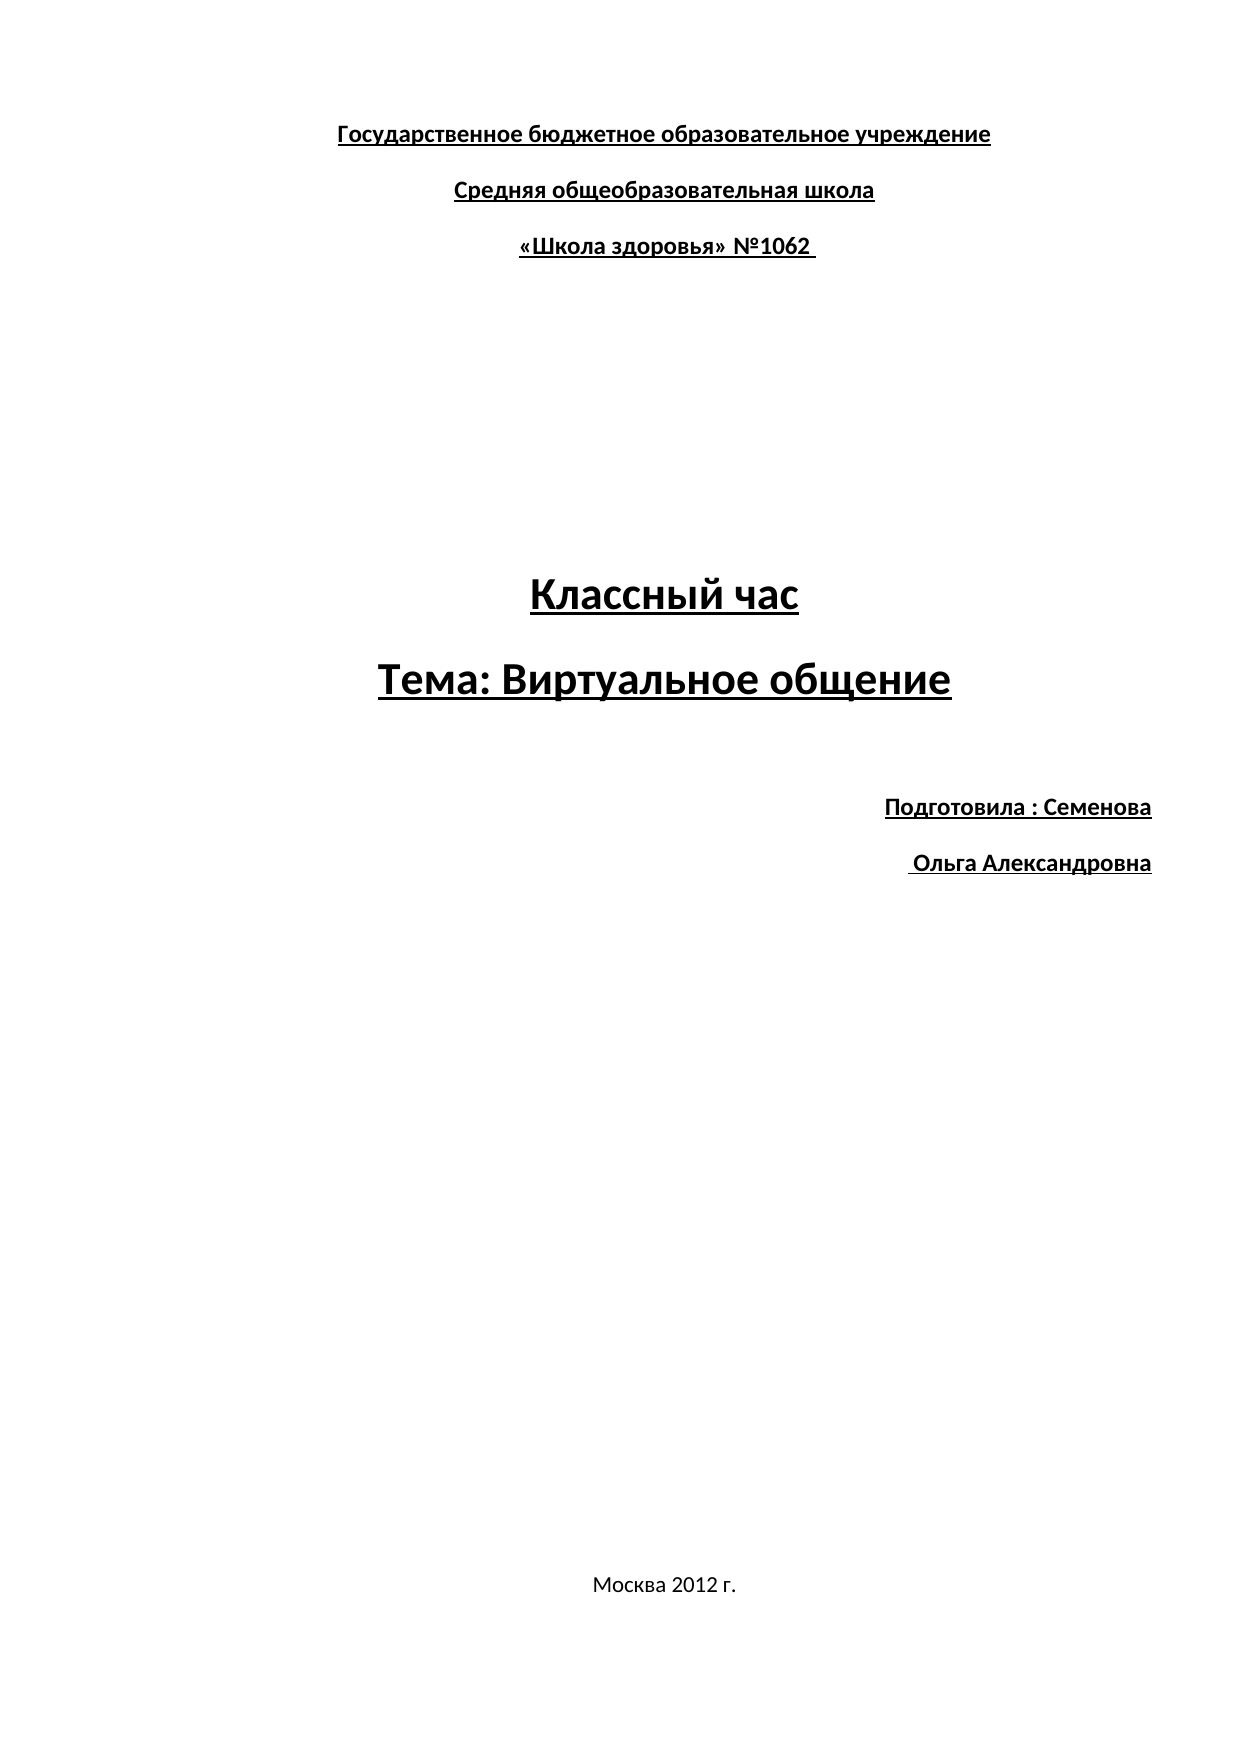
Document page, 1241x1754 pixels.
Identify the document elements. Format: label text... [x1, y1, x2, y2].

text Ольга Александровна [177, 847, 1152, 877]
text Подготовила : Семенова [177, 791, 1152, 821]
text Средняя общеобразовательная школа [177, 174, 1152, 204]
text «Школа здоровья» №1062 [177, 230, 1152, 260]
text Москва 2012 г. [177, 1570, 1152, 1598]
text Государственное бюджетное образовательное учреждение [177, 118, 1152, 149]
text Классный час [177, 565, 1152, 621]
text Тема: Виртуальное общение [177, 650, 1152, 706]
